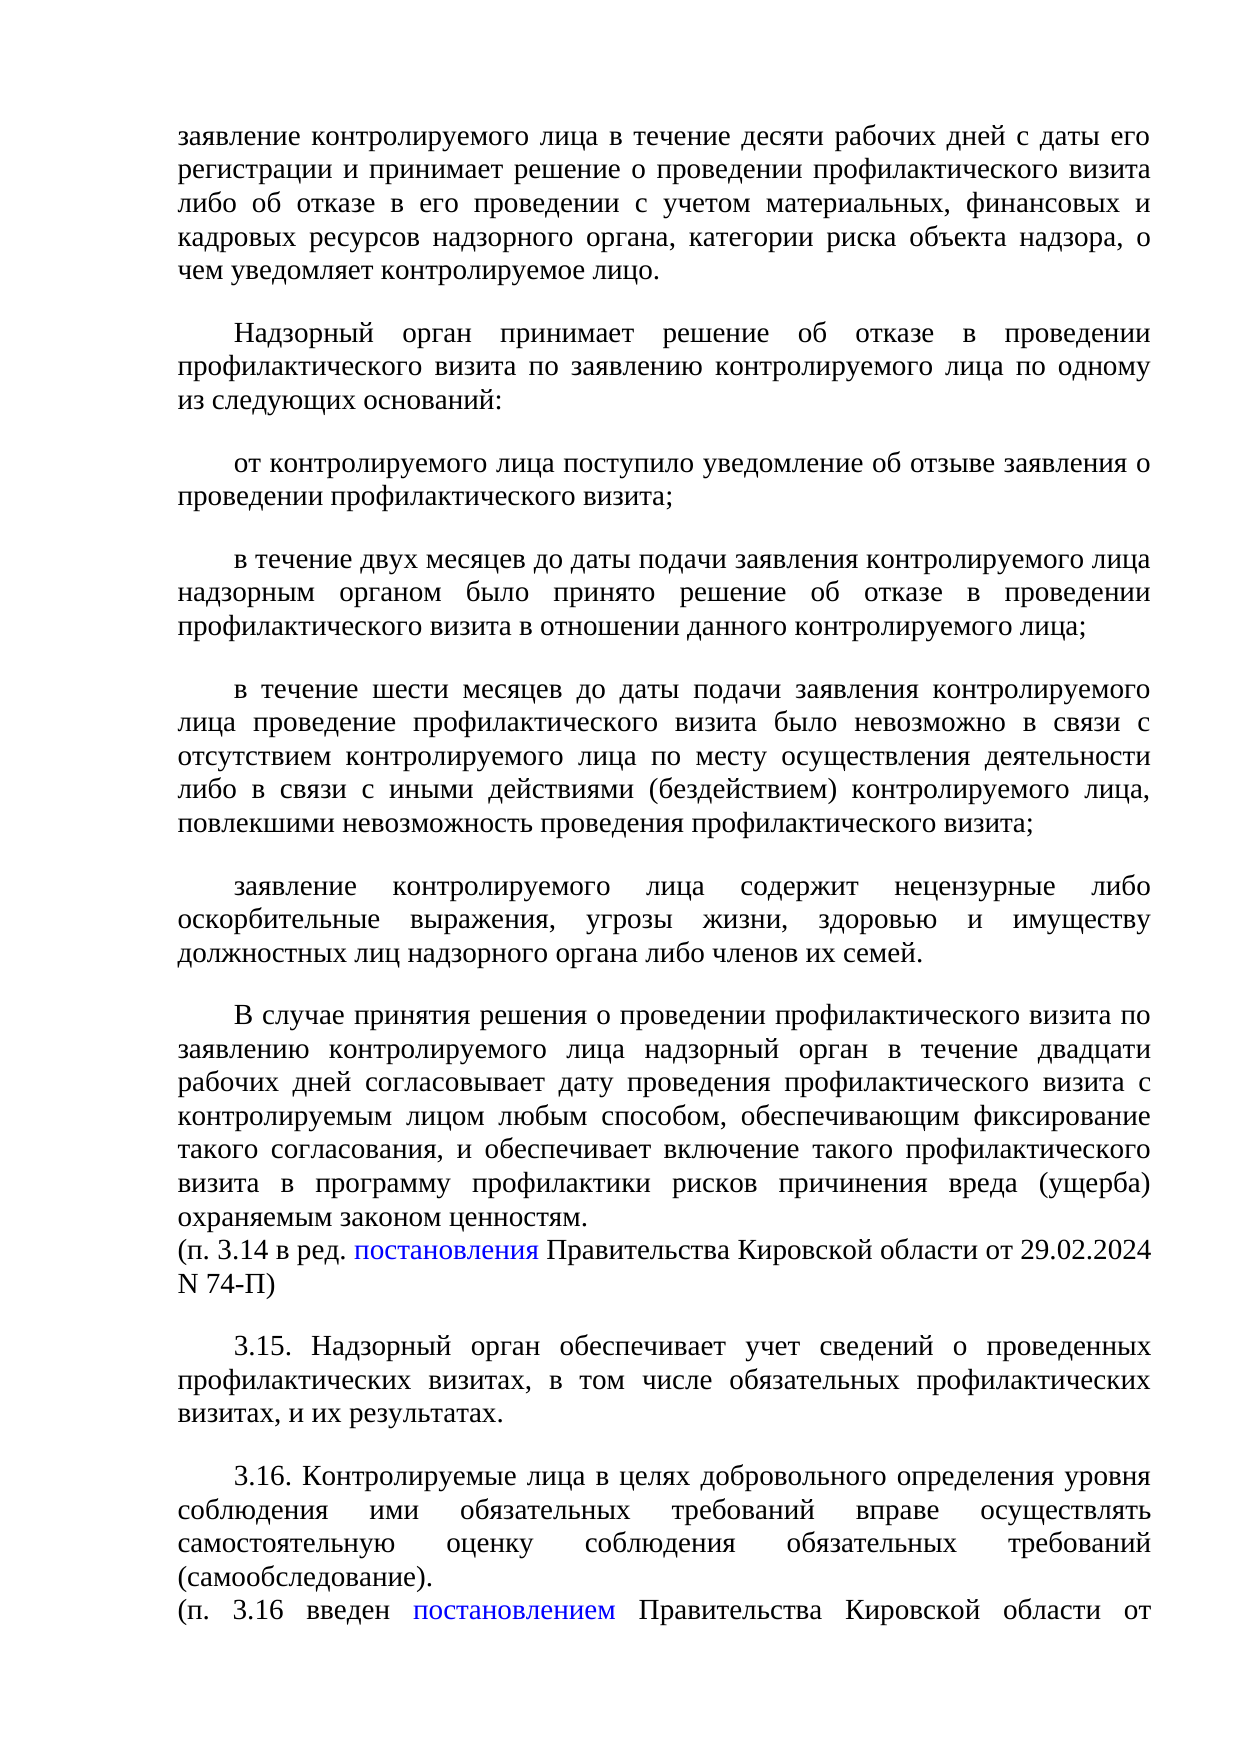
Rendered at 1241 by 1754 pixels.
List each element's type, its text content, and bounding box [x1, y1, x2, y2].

text в течение двух месяцев до даты подачи заявления контролируемого лица надзорным органом было принято решение об отказе в проведении профилактического визита в отношении данного контролируемого лица; [177, 541, 1152, 642]
text (п. 3.14 в ред. постановления Правительства Кировской области от 29.02.2024 N 74-П) [177, 1232, 1152, 1299]
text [177, 118, 1152, 286]
text 3.15. Надзорный орган обеспечивает учет сведений о проведенных профилактических визитах, в том числе обязательных профилактических визитах, и их результатах. [177, 1328, 1152, 1429]
text 3.16. Контролируемые лица в целях добровольного определения уровня соблюдения ими обязательных требований вправе осуществлять самостоятельную оценку соблюдения обязательных требований (самообследование). [177, 1458, 1152, 1592]
text Надзорный орган принимает решение об отказе в проведении профилактического визита по заявлению контролируемого лица по одному из следующих оснований: [177, 315, 1152, 416]
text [177, 1592, 1152, 1626]
text в течение шести месяцев до даты подачи заявления контролируемого лица проведение профилактического визита было невозможно в связи с отсутствием контролируемого лица по месту осуществления деятельности либо в связи с иными действиями (бездействием) контролируемого лица, повлекшими невозможность проведения профилактического визита; [177, 671, 1152, 838]
text от контролируемого лица поступило уведомление об отзыве заявления о проведении профилактического визита; [177, 445, 1152, 512]
text В случае принятия решения о проведении профилактического визита по заявлению контролируемого лица надзорный орган в течение двадцати рабочих дней согласовывает дату проведения профилактического визита с контролируемым лицом любым способом, обеспечивающим фиксирование такого согласования, и обеспечивает включение такого профилактического визита в программу профилактики рисков причинения вреда (ущерба) охраняемым законом ценностям. [177, 997, 1152, 1232]
text заявление контролируемого лица содержит нецензурные либо оскорбительные выражения, угрозы жизни, здоровью и имуществу должностных лиц надзорного органа либо членов их семей. [177, 868, 1152, 968]
